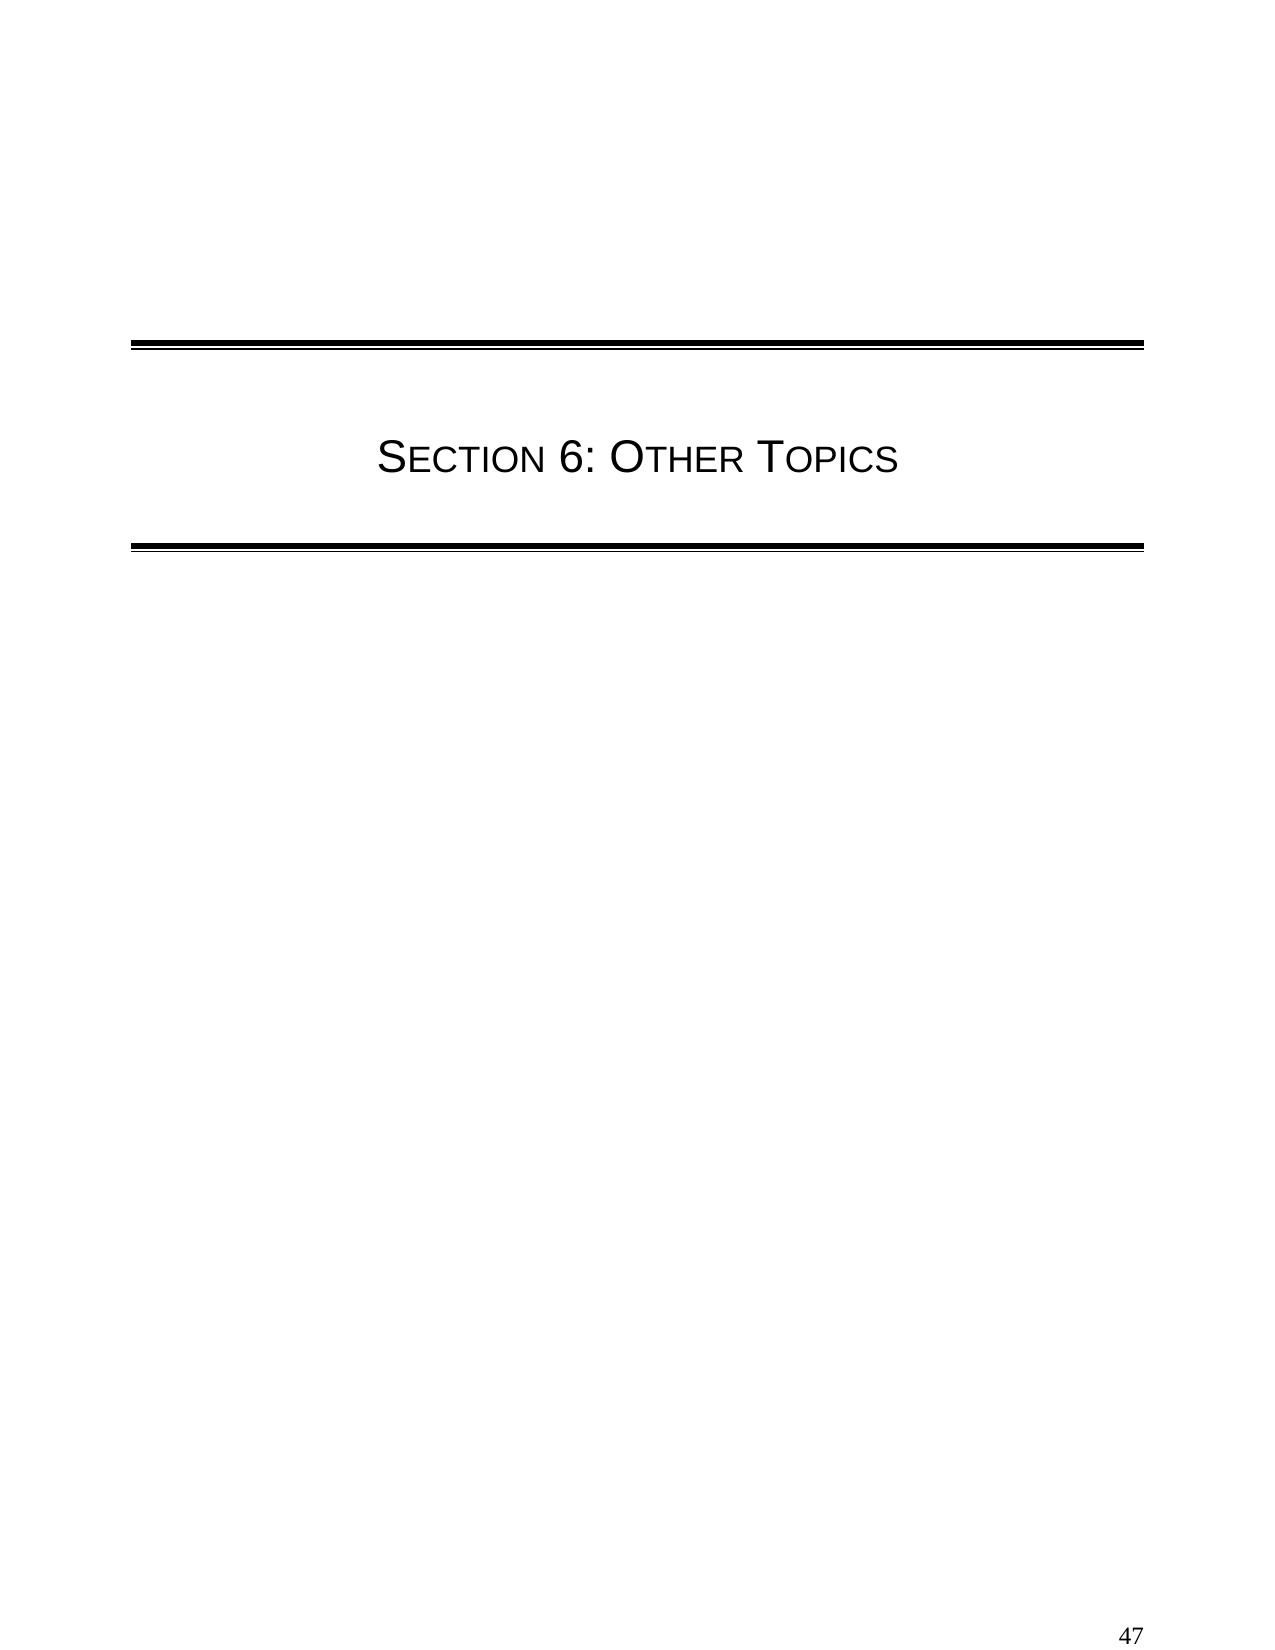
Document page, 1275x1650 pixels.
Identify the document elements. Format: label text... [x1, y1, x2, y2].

subtitle Section 6: Other Topics [131, 429, 1144, 482]
